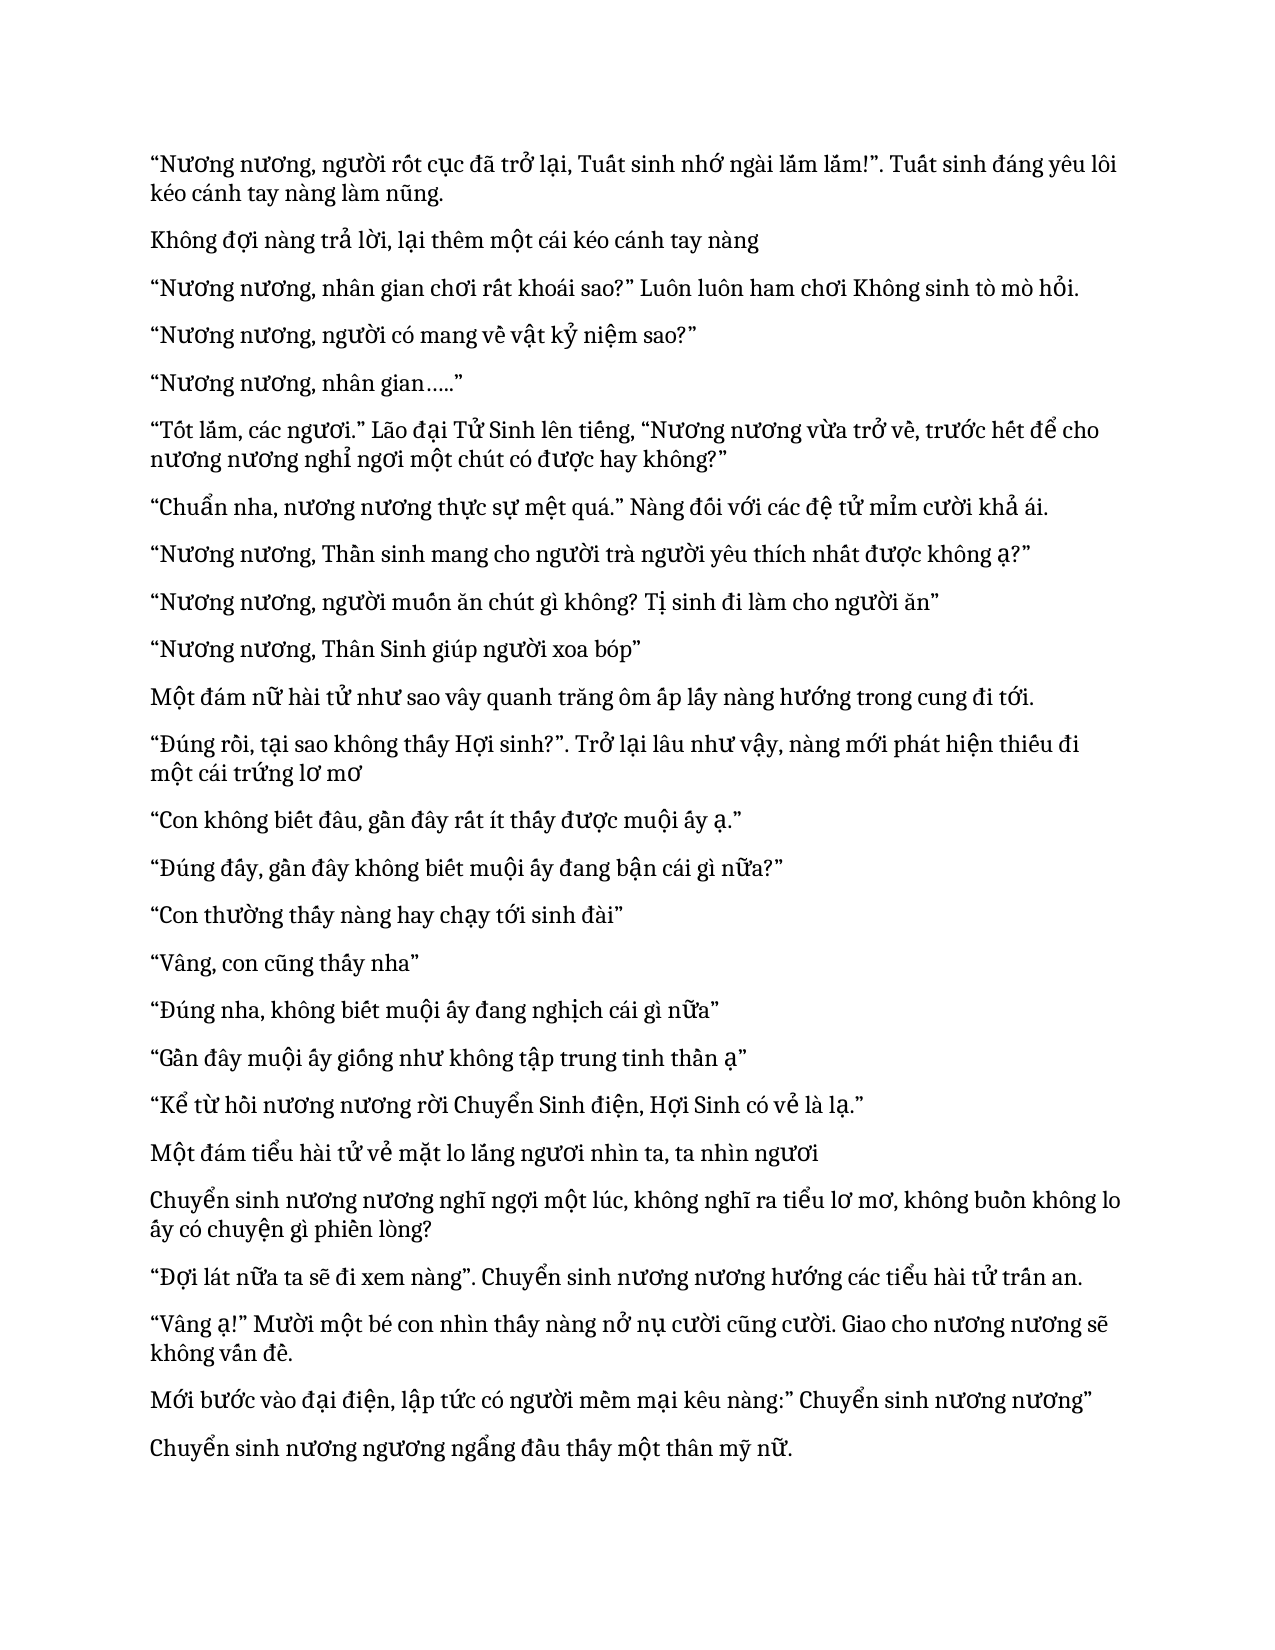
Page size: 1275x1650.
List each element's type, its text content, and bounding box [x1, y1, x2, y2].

text “Chuẩn nha, nương nương thực sự mệt quá.” Nàng đối với các đệ tử mỉm cười khả ái. [150, 492, 1125, 521]
text “Nương nương, nhân gian chơi rất khoái sao?” Luôn luôn ham chơi Không sinh tò mò hỏi. [150, 274, 1125, 302]
text “Đợi lát nữa ta sẽ đi xem nàng”. Chuyển sinh nương nương hướng các tiểu hài tử trấn an. [150, 1262, 1125, 1291]
text “Nương nương, Thần sinh mang cho người trà người yêu thích nhất được không ạ?” [150, 540, 1125, 569]
text “Vâng, con cũng thấy nha” [150, 949, 1125, 977]
text Một đám nữ hài tử như sao vây quanh trăng ôm ấp lấy nàng hướng trong cung đi tới. [150, 682, 1125, 711]
text Không đợi nàng trả lời, lại thêm một cái kéo cánh tay nàng [150, 226, 1125, 255]
text “Đúng đấy, gần đây không biết muội ấy đang bận cái gì nữa?” [150, 854, 1125, 882]
text “Đúng rồi, tại sao không thấy Hợi sinh?”. Trở lại lâu như vậy, nàng mới phát hiện thiếu đi một cái trứng lơ mơ [150, 730, 1125, 787]
text “Con thường thấy nàng hay chạy tới sinh đài” [150, 901, 1125, 930]
text “Nương nương, nhân gian…..” [150, 369, 1125, 397]
text “Nương nương, Thân Sinh giúp người xoa bóp” [150, 635, 1125, 664]
text “Nương nương, người có mang về vật kỷ niệm sao?” [150, 321, 1125, 350]
text “Tốt lắm, các ngươi.” Lão đại Tử Sinh lên tiếng, “Nương nương vừa trở về, trước hết để cho nương nương nghỉ ngơi một chút có được hay không?” [150, 416, 1125, 474]
text “Vâng ạ!” Mười một bé con nhìn thấy nàng nở nụ cười cũng cười. Giao cho nương nương sẽ không vấn đề. [150, 1310, 1125, 1367]
text “Đúng nha, không biết muội ấy đang nghịch cái gì nữa” [150, 996, 1125, 1025]
text Chuyển sinh nương nương nghĩ ngợi một lúc, không nghĩ ra tiểu lơ mơ, không buồn không lo ấy có chuyện gì phiền lòng? [150, 1186, 1125, 1244]
text Mới bước vào đại điện, lập tức có người mềm mại kêu nàng:” Chuyển sinh nương nương” [150, 1386, 1125, 1415]
text “Con không biết đâu, gần đây rất ít thấy được muội ấy ạ.” [150, 806, 1125, 835]
text “Nương nương, người rốt cục đã trở lại, Tuất sinh nhớ ngài lắm lắm!”. Tuất sinh đáng yêu lôi kéo cánh tay nàng làm nũng. [150, 150, 1125, 207]
text Một đám tiểu hài tử vẻ mặt lo lắng ngươi nhìn ta, ta nhìn ngươi [150, 1139, 1125, 1167]
text “Nương nương, người muốn ăn chút gì không? Tị sinh đi làm cho người ăn” [150, 587, 1125, 616]
text Chuyển sinh nương ngương ngẩng đầu thấy một thân mỹ nữ. [150, 1434, 1125, 1462]
text “Kể từ hồi nương nương rời Chuyển Sinh điện, Hợi Sinh có vẻ là lạ.” [150, 1091, 1125, 1120]
text “Gần đây muội ấy giống như không tập trung tinh thần ạ” [150, 1044, 1125, 1072]
